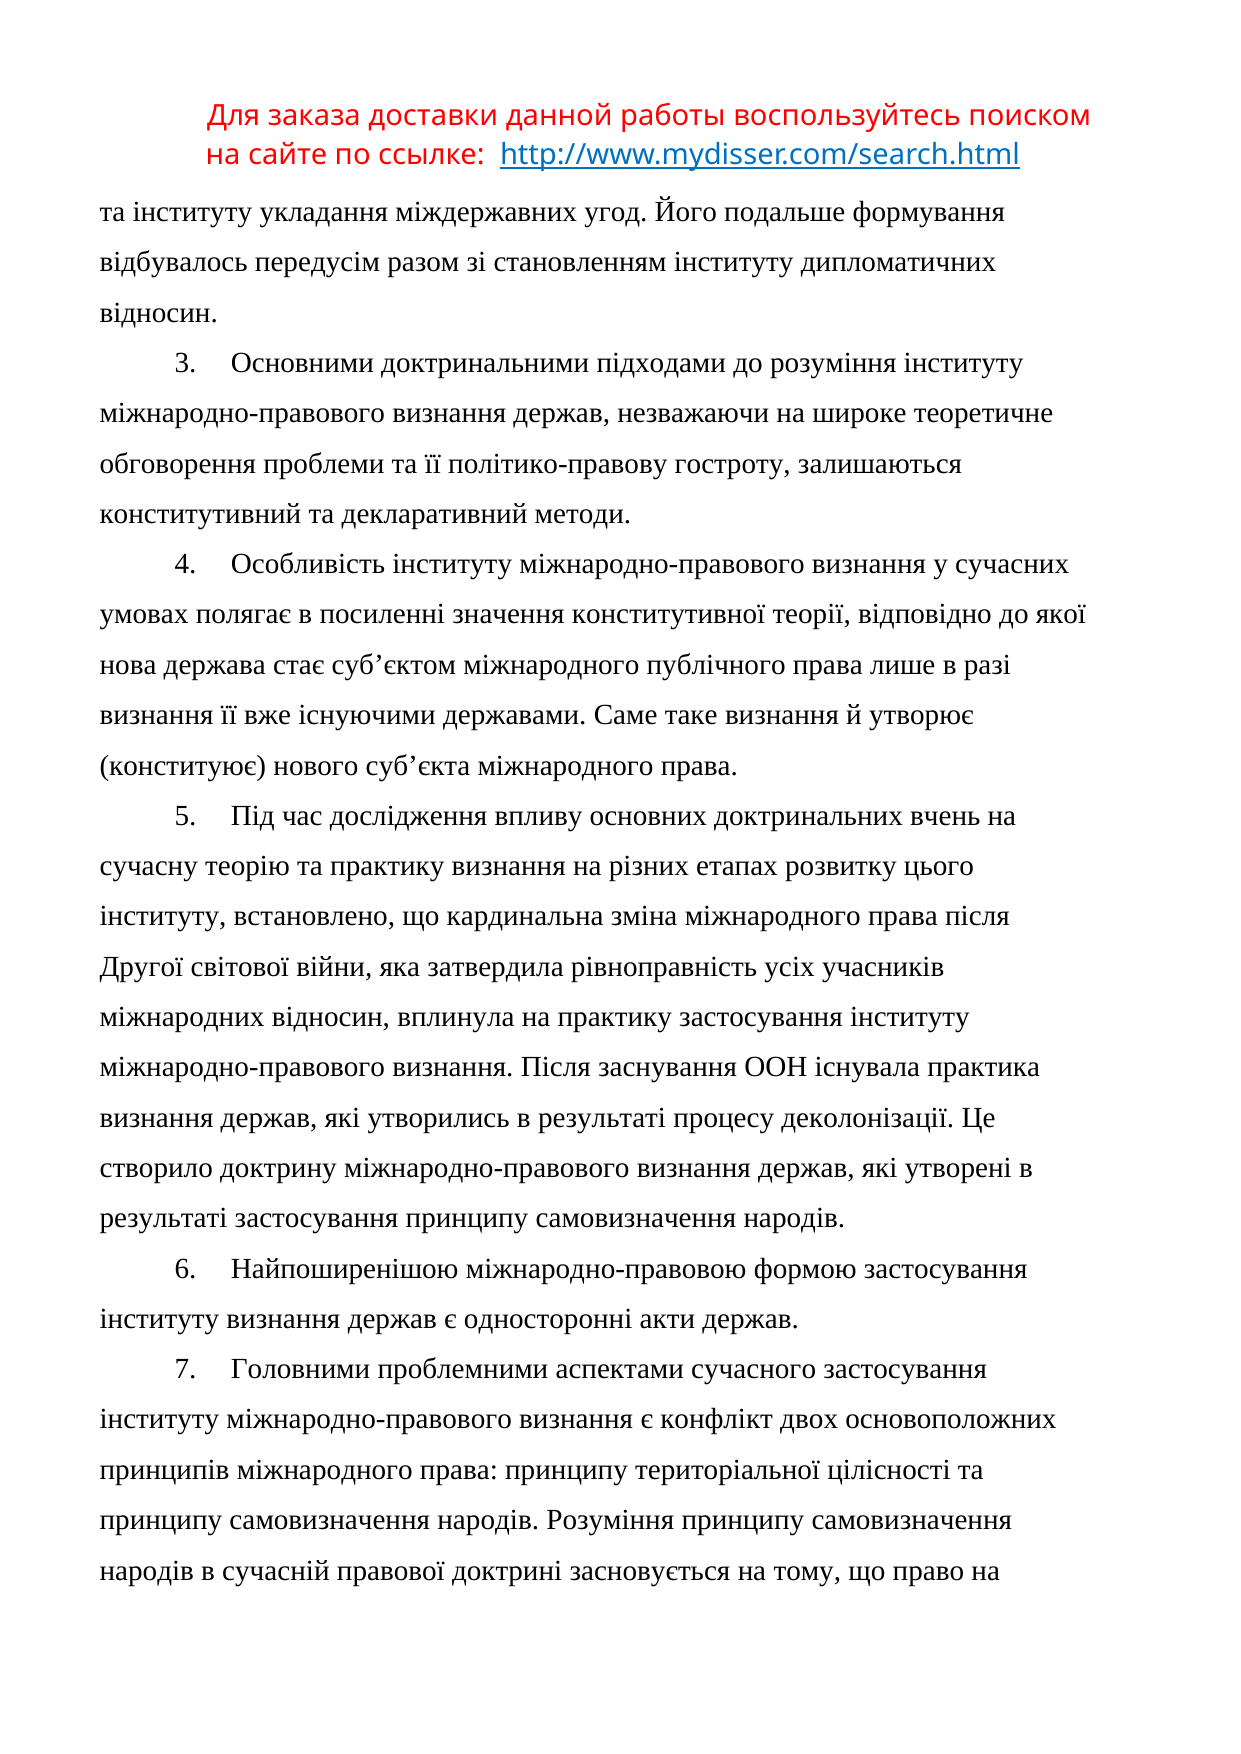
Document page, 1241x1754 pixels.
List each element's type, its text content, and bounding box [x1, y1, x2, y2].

list Під час дослідження впливу основних доктринальних вчень на сучасну теорію та практику визнання на різних етапах розвитку цього інституту, встановлено, що кардинальна зміна міжнародного права після Другої світової війни, яка затвердила рівноправність усіх учасників міжнародних відносин, вплинула на практику застосування інституту міжнародно-правового визнання. Після заснування ООН існувала практика визнання держав, які утворились в результаті процесу деколонізації. Це створило доктрину міжнародно-правового визнання держав, які утворені в результаті застосування принципу самовизначення народів. [99, 798, 1097, 1234]
list Основними доктринальними підходами до розуміння інституту міжнародно-правового визнання держав, незважаючи на широке теоретичне обговорення проблеми та її політико-правову гостроту, залишаються конститутивний та декларативний методи. [99, 345, 1097, 529]
list Особливість інституту міжнародно-правового визнання у сучасних умовах полягає в посиленні значення конститутивної теорії, відповідно до якої нова держава стає суб’єктом міжнародного публічного права лише в разі визнання її вже існуючими державами. Саме таке визнання й утворює (конституює) нового суб’єкта міжнародного права. [99, 546, 1097, 781]
list Найпоширенішою міжнародно-правовою формою застосування інституту визнання держав є односторонні акти держав. [99, 1251, 1097, 1334]
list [99, 194, 1097, 328]
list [99, 1351, 1097, 1586]
